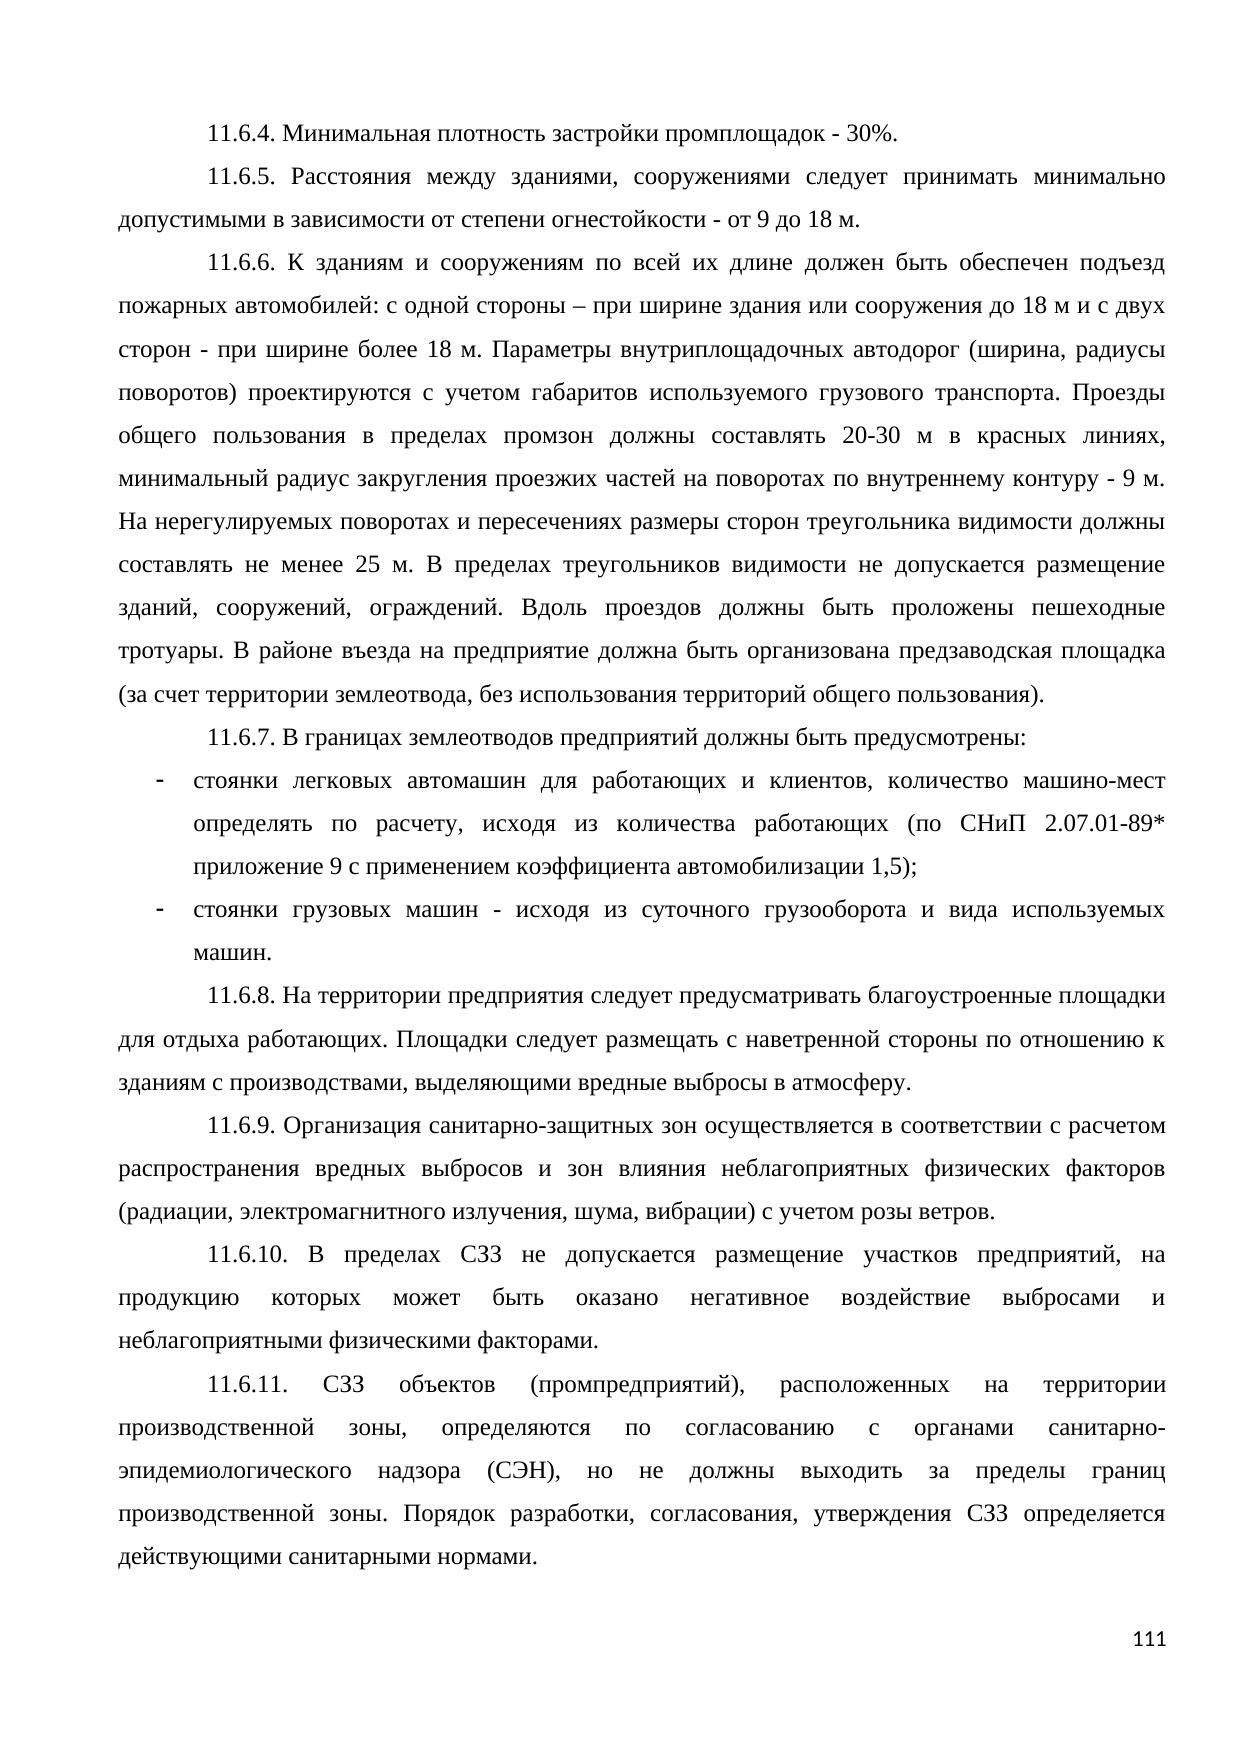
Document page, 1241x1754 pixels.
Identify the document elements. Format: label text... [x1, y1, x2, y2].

list стоянки легковых автомашин для работающих и клиентов, количество машино-мест определять по расчету, исходя из количества работающих (по СНиП 2.07.01-89* приложение 9 с применением коэффициента автомобилизации 1,5); [156, 765, 1167, 880]
text 11.6.9. Организация санитарно-защитных зон осуществляется в соответствии с расчетом распространения вредных выбросов и зон влияния неблагоприятных физических факторов (радиации, электромагнитного излучения, шума, вибрации) с учетом розы ветров. [118, 1110, 1167, 1225]
text 11.6.4. Минимальная плотность застройки промплощадок - 30%. [118, 118, 1167, 147]
text 11.6.11. СЗЗ объектов (промпредприятий), расположенных на территории производственной зоны, определяются по согласованию с органами санитарно-эпидемиологического надзора (СЭН), но не должны выходить за пределы границ производственной зоны. Порядок разработки, согласования, утверждения СЗЗ определяется действующими санитарными нормами. [118, 1369, 1167, 1570]
list стоянки грузовых машин - исходя из суточного грузооборота и вида используемых машин. [156, 894, 1167, 966]
text 11.6.6. К зданиям и сооружениям по всей их длине должен быть обеспечен подъезд пожарных автомобилей: с одной стороны – при ширине здания или сооружения до 18 м и с двух сторон - при ширине более 18 м. Параметры внутриплощадочных автодорог (ширина, радиусы поворотов) проектируются с учетом габаритов используемого грузового транспорта. Проезды общего пользования в пределах промзон должны составлять 20-30 м в красных линиях, минимальный радиус закругления проезжих частей на поворотах по внутреннему контуру - 9 м. На нерегулируемых поворотах и пересечениях размеры сторон треугольника видимости должны составлять не менее 25 м. В пределах треугольников видимости не допускается размещение зданий, сооружений, ограждений. Вдоль проездов должны быть проложены пешеходные тротуары. В районе въезда на предприятие должна быть организована предзаводская площадка (за счет территории землеотвода, без использования территорий общего пользования). [118, 247, 1167, 707]
text 11.6.10. В пределах СЗЗ не допускается размещение участков предприятий, на продукцию которых может быть оказано негативное воздействие выбросами и неблагоприятными физическими факторами. [118, 1239, 1167, 1354]
text 11.6.8. На территории предприятия следует предусматривать благоустроенные площадки для отдыха работающих. Площадки следует размещать с наветренной стороны по отношению к зданиям с производствами, выделяющими вредные выбросы в атмосферу. [118, 981, 1167, 1096]
text 11.6.5. Расстояния между зданиями, сооружениями следует принимать минимально допустимыми в зависимости от степени огнестойкости - от 9 до 18 м. [118, 161, 1167, 233]
text 11.6.7. В границах землеотводов предприятий должны быть предусмотрены: [118, 722, 1167, 751]
